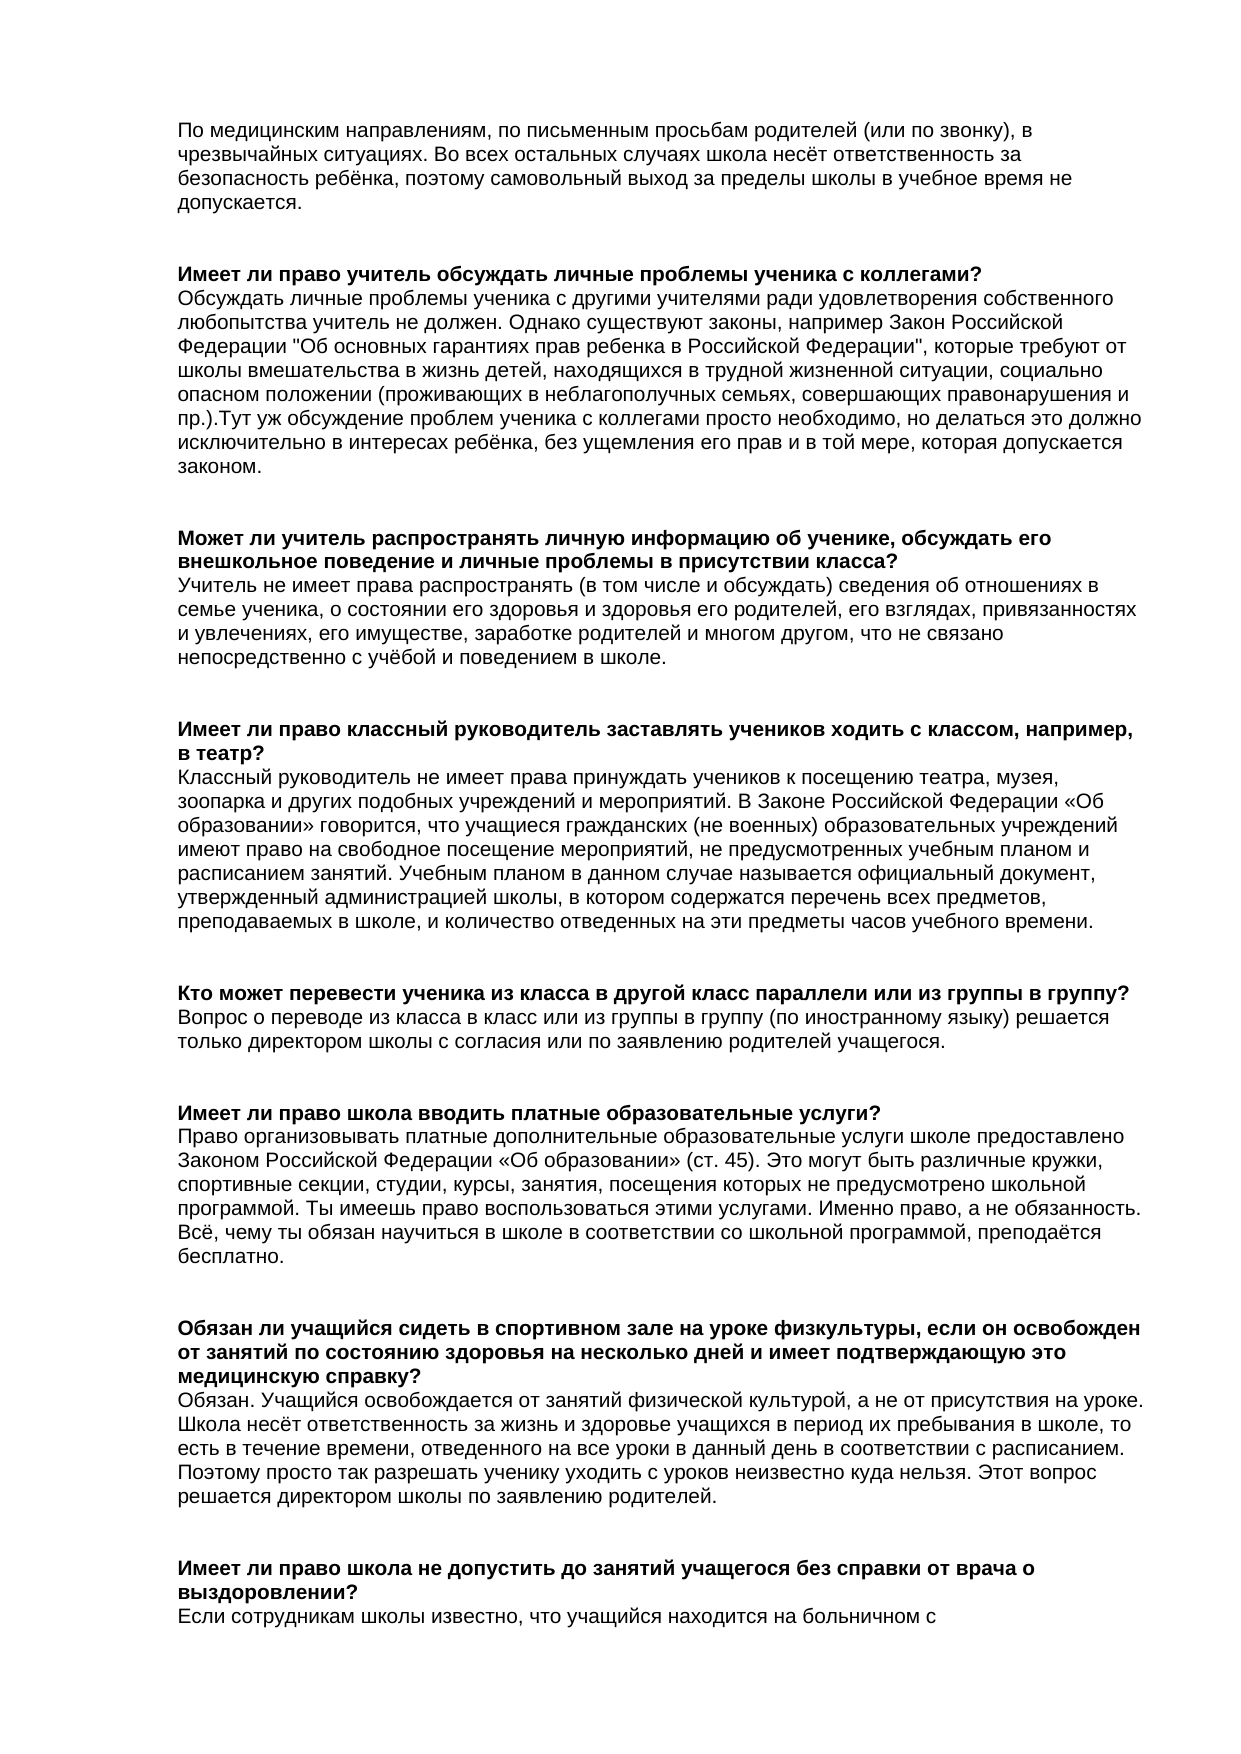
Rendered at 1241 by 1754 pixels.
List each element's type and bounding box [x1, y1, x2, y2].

text [177, 118, 1152, 1627]
